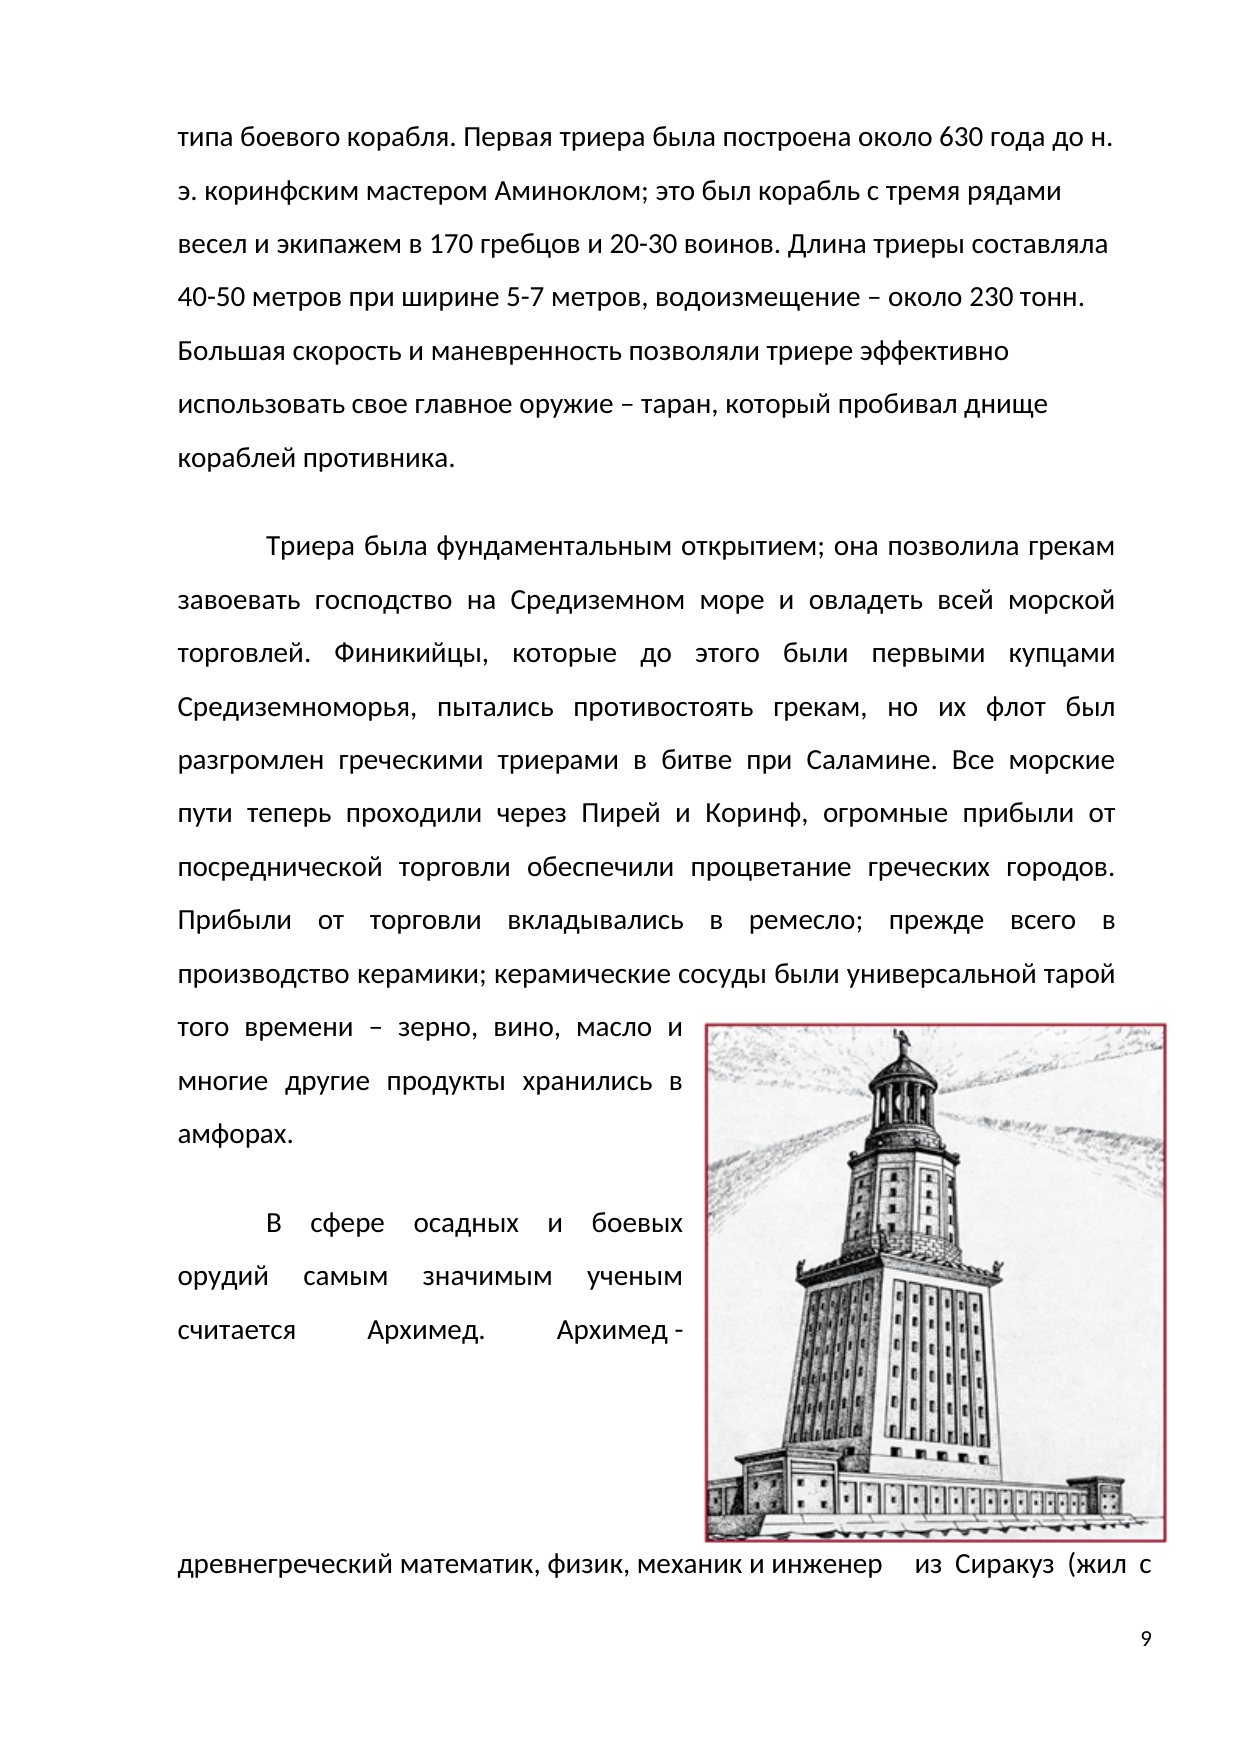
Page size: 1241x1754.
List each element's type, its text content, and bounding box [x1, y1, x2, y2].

text Триера была фундаментальным открытием; она позволила грекам завоевать господство на Средиземном море и овладеть всей морской торговлей. Финикийцы, которые до этого были первыми купцами Средиземноморья, пытались противостоять грекам, но их флот был разгромлен греческими триерами в битве при Саламине. Все морские пути теперь проходили через Пирей и Коринф, огромные прибыли от посреднической торговли обеспечили процветание греческих городов. Прибыли от торговли вкладывались в ремесло; прежде всего в производство керамики; керамические сосуды были универсальной тарой того времени – зерно, вино, масло и многие другие продукты хранились в амфорах. [177, 527, 1116, 1151]
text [177, 1204, 1152, 1581]
picture [702, 1020, 1170, 1546]
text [177, 118, 1116, 474]
